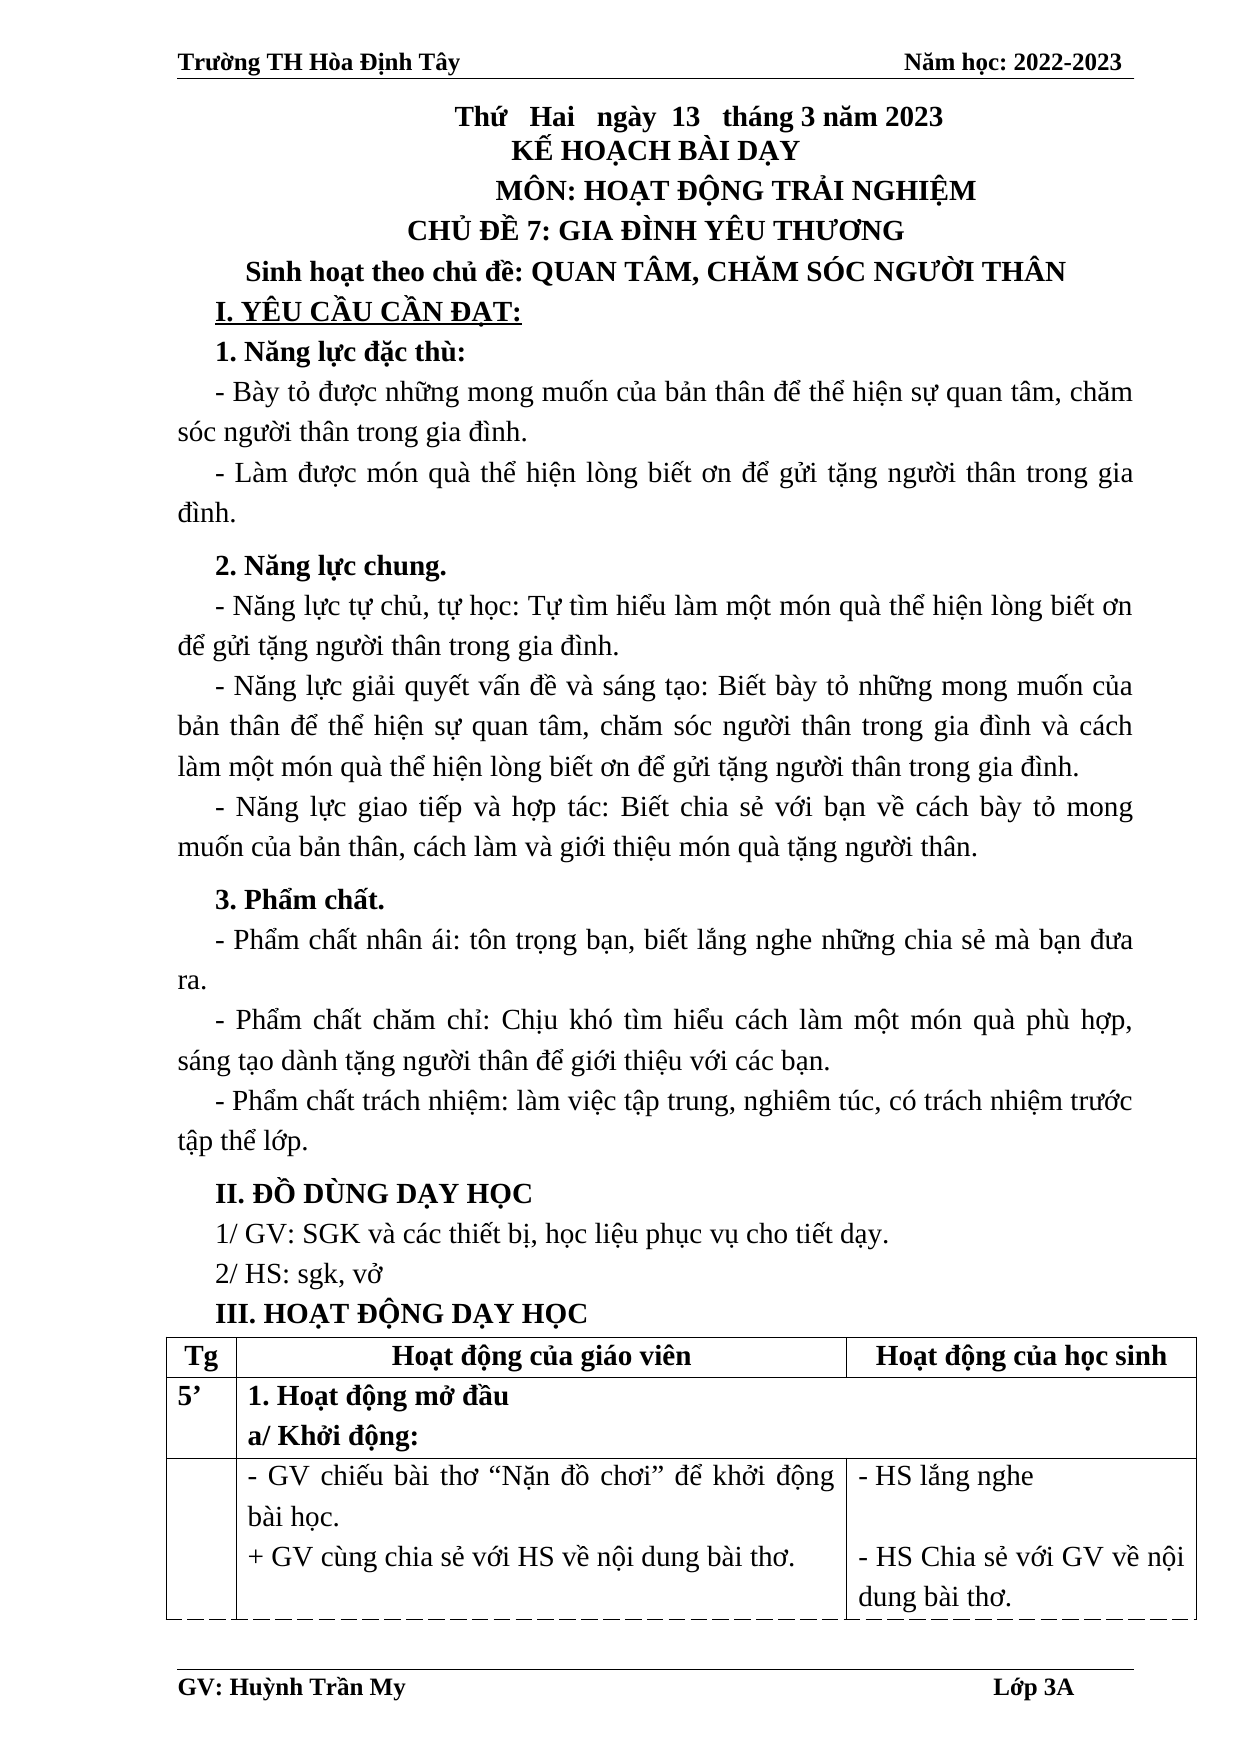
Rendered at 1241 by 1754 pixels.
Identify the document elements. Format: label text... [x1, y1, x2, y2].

text 2. Năng lực chung. [177, 548, 1134, 581]
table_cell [847, 1459, 1196, 1619]
text 1. Năng lực đặc thù: [177, 334, 1134, 368]
text - Phẩm chất chăm chỉ: Chịu khó tìm hiểu cách làm một món quà phù hợp, sáng tạo dành tặng người thân để giới thiệu với các bạn. [177, 1002, 1134, 1076]
text - Năng lực giao tiếp và hợp tác: Biết chia sẻ với bạn về cách bày tỏ mong muốn của bản thân, cách làm và giới thiệu món quà tặng người thân. [177, 789, 1134, 863]
table_cell 5’ [167, 1378, 236, 1457]
text - Phẩm chất nhân ái: tôn trọng bạn, biết lắng nghe những chia sẻ mà bạn đưa ra. [177, 922, 1134, 996]
text CHỦ ĐỀ 7: GIA ĐÌNH YÊU THƯƠNG [177, 213, 1134, 247]
text 1/ GV: SGK và các thiết bị, học liệu phục vụ cho tiết dạy. [177, 1216, 1134, 1249]
text KẾ HOẠCH BÀI DẠY [177, 133, 1134, 167]
text Thứ Hai ngày 13 tháng 3 năm 2023 [177, 99, 1134, 133]
text 3. Phẩm chất. [177, 882, 1134, 915]
text - Phẩm chất trách nhiệm: làm việc tập trung, nghiêm túc, có trách nhiệm trước tập thể lớp. [177, 1083, 1134, 1157]
table_cell [167, 1459, 236, 1619]
table_cell 1. Hoạt động mở đầu a/ Khởi động: [237, 1378, 1196, 1457]
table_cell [237, 1459, 846, 1619]
text - Năng lực tự chủ, tự học: Tự tìm hiểu làm một món quà thể hiện lòng biết ơn để gửi tặng người thân trong gia đình. [177, 588, 1134, 662]
text II. ĐỒ DÙNG DẠY HỌC [177, 1176, 1134, 1209]
text Sinh hoạt theo chủ đề: QUAN TÂM, CHĂM SÓC NGƯỜI THÂN [177, 254, 1134, 287]
text I. YÊU CẦU CẦN ĐẠT: [177, 294, 1134, 327]
text - Bày tỏ được những mong muốn của bản thân để thể hiện sự quan tâm, chăm sóc người thân trong gia đình. [177, 374, 1134, 448]
text III. HOẠT ĐỘNG DẠY HỌC [177, 1296, 1134, 1330]
text MÔN: HOẠT ĐỘNG TRẢI NGHIỆM [177, 173, 1134, 207]
table_header Tg [167, 1338, 236, 1377]
text - Làm được món quà thể hiện lòng biết ơn để gửi tặng người thân trong gia đình. [177, 455, 1134, 528]
table_header Hoạt động của học sinh [847, 1338, 1196, 1377]
text 2/ HS: sgk, vở [177, 1256, 1134, 1290]
text - Năng lực giải quyết vấn đề và sáng tạo: Biết bày tỏ những mong muốn của bản thân để thể hiện sự quan tâm, chăm sóc người thân trong gia đình và cách làm một món quà thể hiện lòng biết ơn để gửi tặng người thân trong gia đình. [177, 668, 1134, 782]
table_header Hoạt động của giáo viên [237, 1338, 846, 1377]
